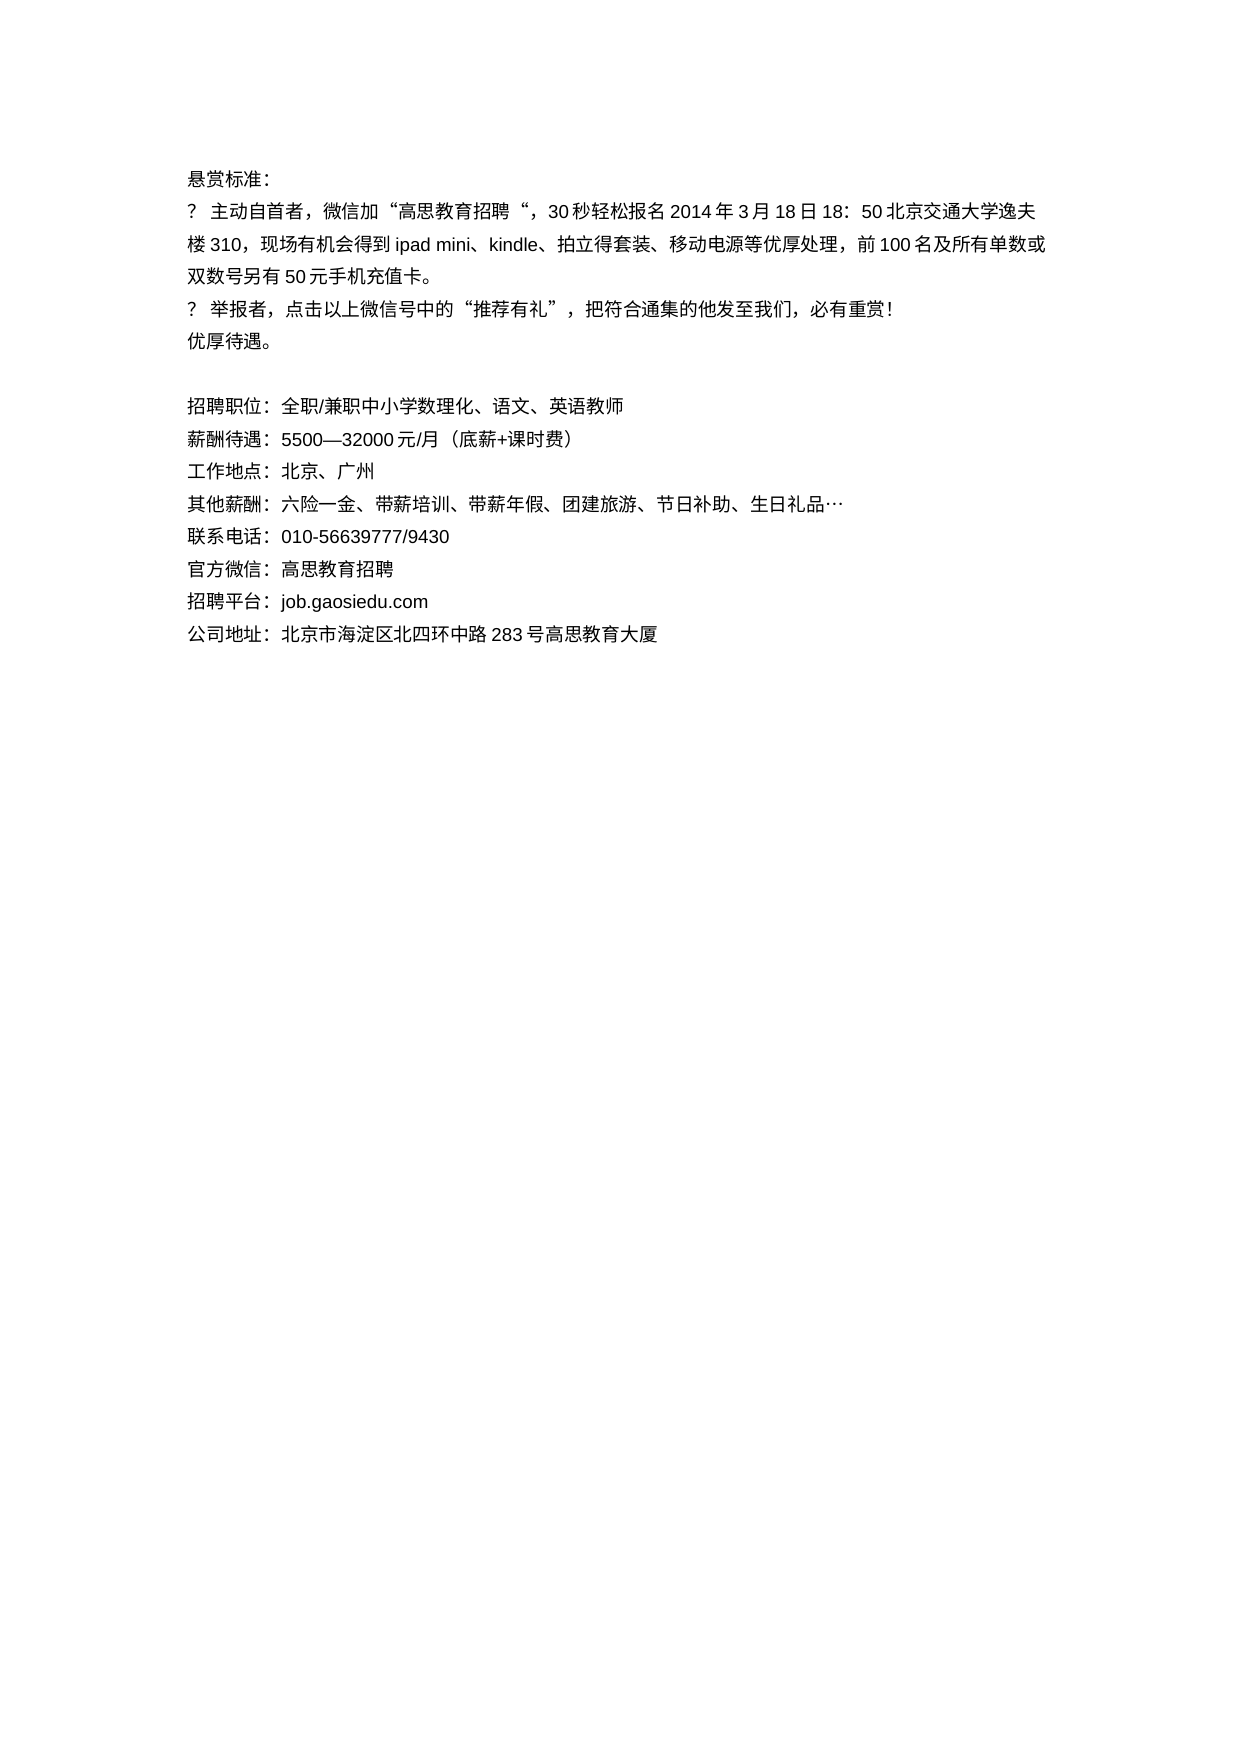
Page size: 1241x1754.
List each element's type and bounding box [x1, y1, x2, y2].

table_header [188, 162, 1053, 682]
